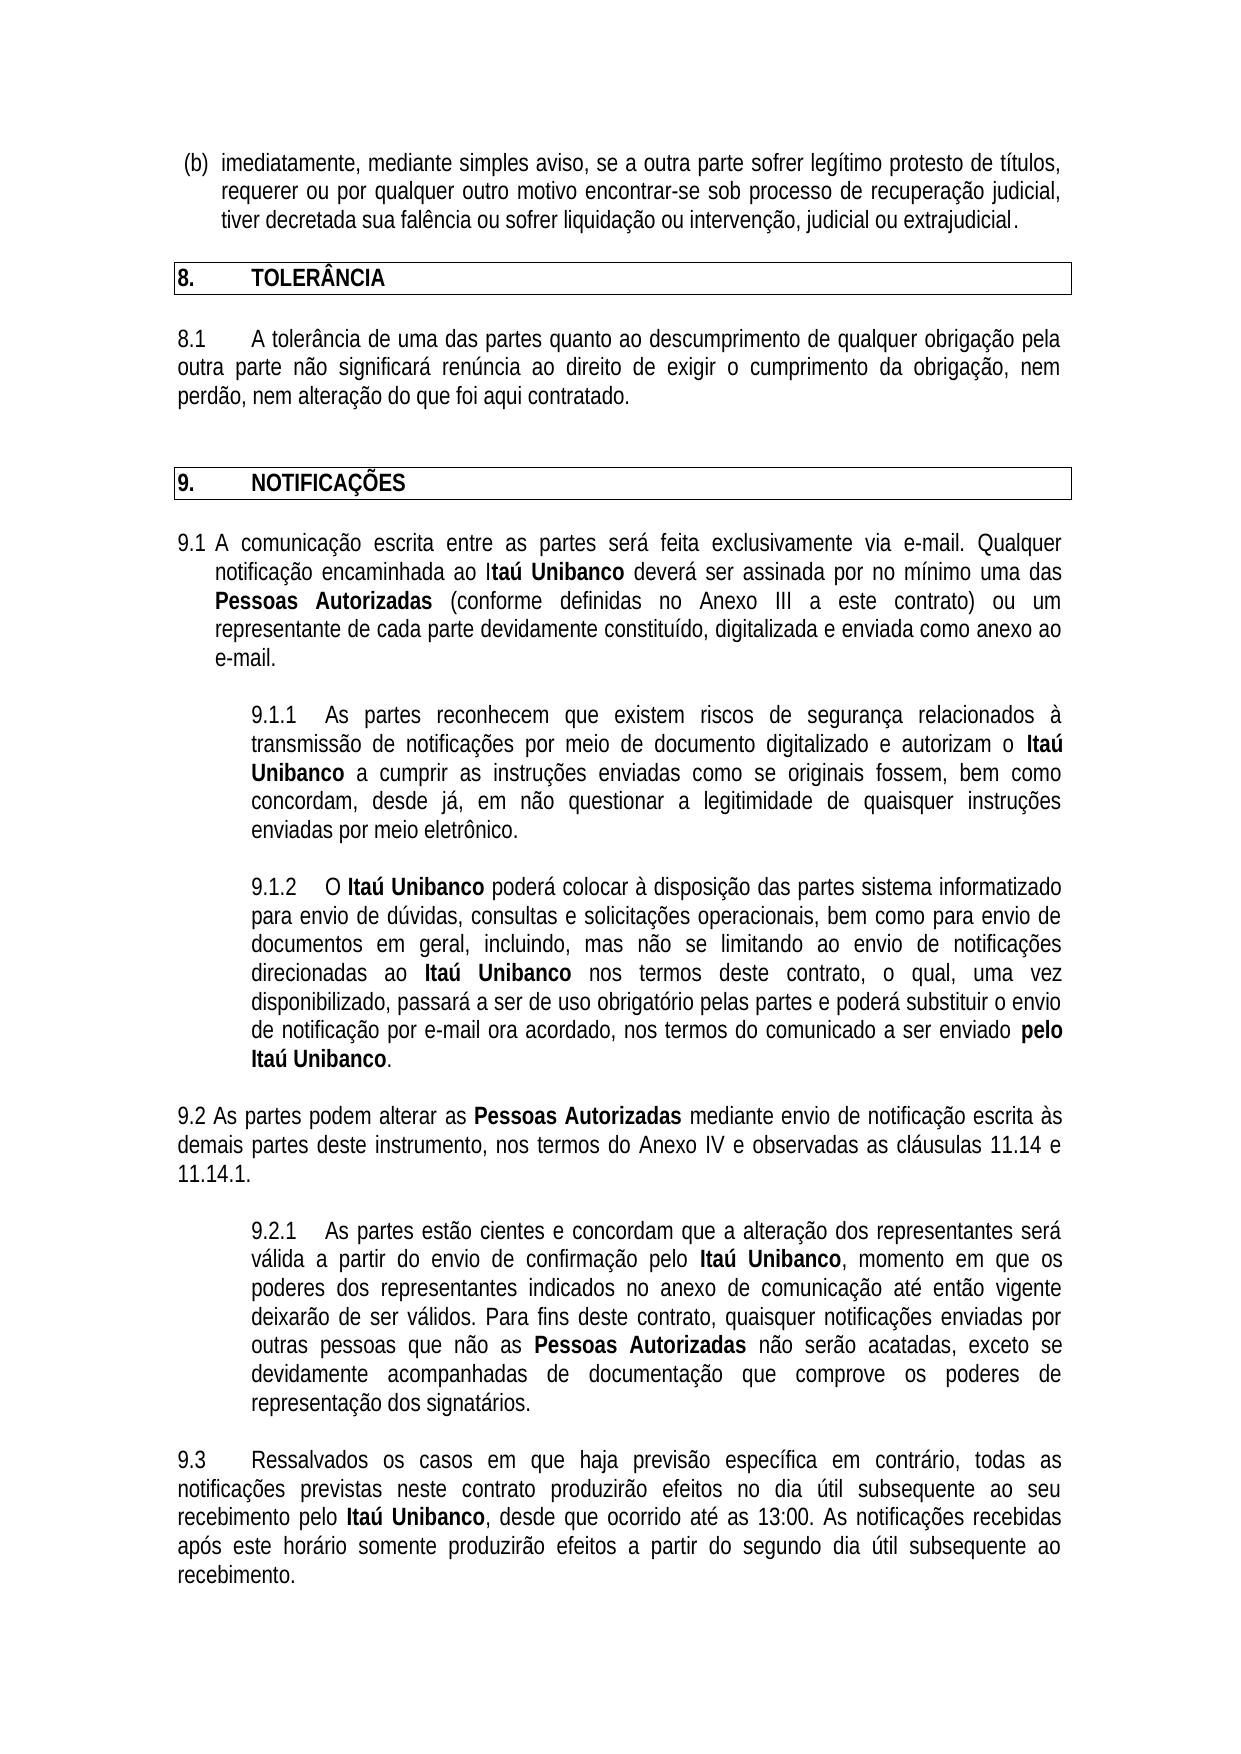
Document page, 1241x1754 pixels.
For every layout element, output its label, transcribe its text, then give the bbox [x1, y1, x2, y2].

text 9.3 Ressalvados os casos em que haja previsão específica em contrário, todas as notificações previstas neste contrato produzirão efeitos no dia útil subsequente ao seu recebimento pelo Itaú Unibanco, desde que ocorrido até as 13:00. As notificações recebidas após este horário somente produzirão efeitos a partir do segundo dia útil subsequente ao recebimento. [177, 1445, 1063, 1588]
list 9.2.1 As partes estão cientes e concordam que a alteração dos representantes será válida a partir do envio de confirmação pelo Itaú Unibanco, momento em que os poderes dos representantes indicados no anexo de comunicação até então vigente deixarão de ser válidos. Para fins deste contrato, quaisquer notificações enviadas por outras pessoas que não as Pessoas Autorizadas não serão acatadas, exceto se devidamente acompanhadas de documentação que comprove os poderes de representação dos signatários. [251, 1216, 1063, 1416]
text 9.2 As partes podem alterar as Pessoas Autorizadas mediante envio de notificação escrita às demais partes deste instrumento, nos termos do Anexo IV e observadas as cláusulas 11.14 e 11.14.1. [177, 1101, 1063, 1187]
list 9.1.1 As partes reconhecem que existem riscos de segurança relacionados à transmissão de notificações por meio de documento digitalizado e autorizam o Itaú Unibanco a cumprir as instruções enviadas como se originais fossem, bem como concordam, desde já, em não questionar a legitimidade de quaisquer instruções enviadas por meio eletrônico. [251, 700, 1063, 843]
list 9.1.2 O Itaú Unibanco poderá colocar à disposição das partes sistema informatizado para envio de dúvidas, consultas e solicitações operacionais, bem como para envio de documentos em geral, incluindo, mas não se limitando ao envio de notificações direcionadas ao Itaú Unibanco nos termos deste contrato, o qual, uma vez disponibilizado, passará a ser de uso obrigatório pelas partes e poderá substituir o envio de notificação por e-mail ora acordado, nos termos do comunicado a ser enviado pelo Itaú Unibanco. [251, 872, 1063, 1073]
text 8. TOLERÂNCIA [175, 263, 1071, 294]
list A comunicação escrita entre as partes será feita exclusivamente via e-mail. Qualquer notificação encaminhada ao Itaú Unibanco deverá ser assinada por no mínimo uma das Pessoas Autorizadas (conforme definidas no Anexo III a este contrato) ou um representante de cada parte devidamente constituído, digitalizada e enviada como anexo ao e-mail. [177, 528, 1063, 672]
list imediatamente, mediante simples aviso, se a outra parte sofrer legítimo protesto de títulos, requerer ou por qualquer outro motivo encontrar-se sob processo de recuperação judicial, tiver decretada sua falência ou sofrer liquidação ou intervenção, judicial ou extrajudicial. [183, 148, 1063, 233]
text 9. NOTIFICAÇÕES [175, 468, 1071, 499]
text 8.1 A tolerância de uma das partes quanto ao descumprimento de qualquer obrigação pela outra parte não significará renúncia ao direito de exigir o cumprimento da obrigação, nem perdão, nem alteração do que foi aqui contratado. [177, 324, 1063, 409]
